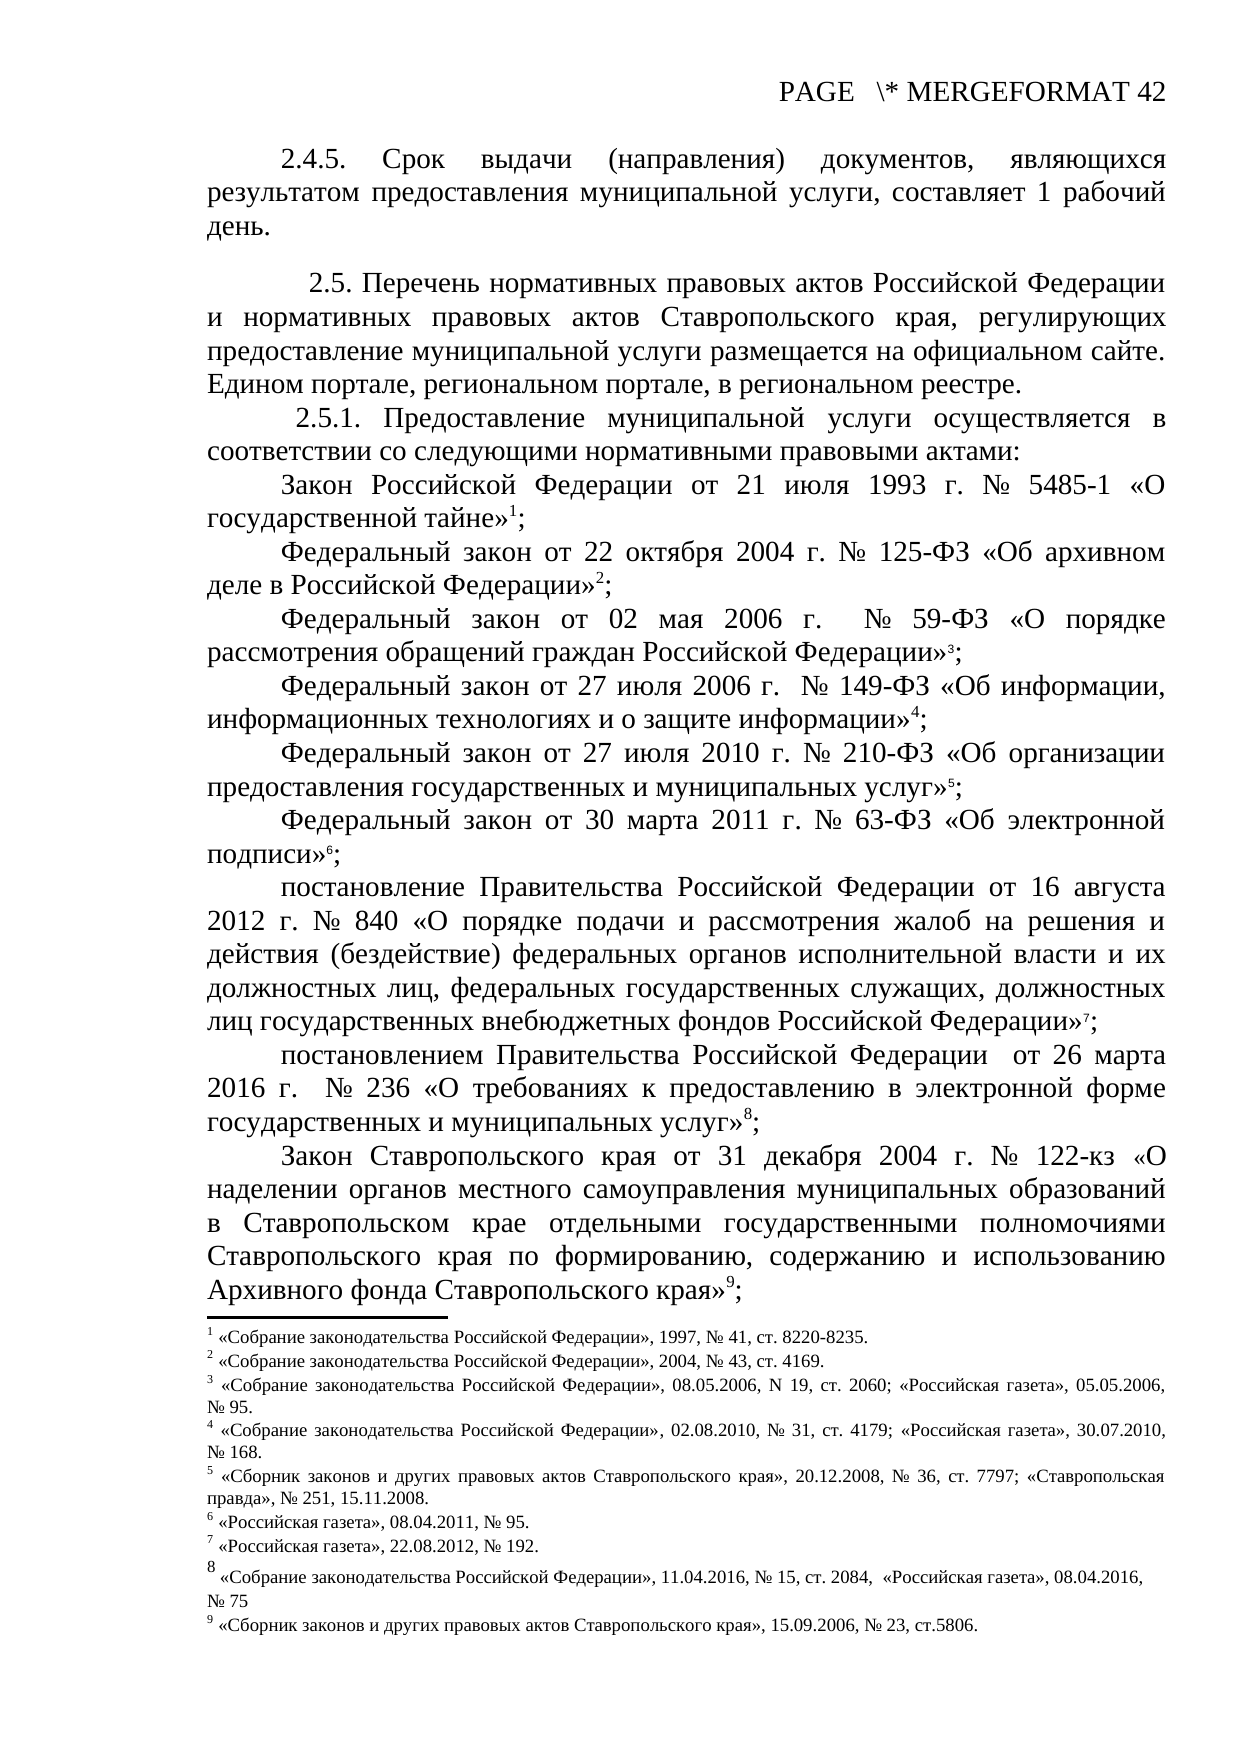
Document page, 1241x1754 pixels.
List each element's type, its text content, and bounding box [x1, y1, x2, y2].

text Федеральный закон от 27 июля 2006 г. № 149-ФЗ «Об информации, информационных технологиях и о защите информации»; [207, 668, 1167, 735]
text Федеральный закон от 27 июля 2010 г. № 210-ФЗ «Об организации предоставления государственных и муниципальных услуг»; [207, 735, 1167, 802]
text Закон Российской Федерации от 21 июля 1993 г. № 5485-1 «О государственной тайне»; [207, 467, 1167, 534]
text Федеральный закон от 02 мая 2006 г. № 59-ФЗ «О порядке рассмотрения обращений граждан Российской Федерации»; [207, 601, 1167, 668]
text 2.4.5. Срок выдачи (направления) документов, являющихся результатом предоставления муниципальной услуги, составляет 1 рабочий день. [207, 141, 1167, 241]
text Федеральный закон от 22 октября 2004 г. № 125-ФЗ «Об архивном деле в Российской Федерации»; [207, 534, 1167, 601]
text постановление Правительства Российской Федерации от 16 августа 2012 г. № 840 «О порядке подачи и рассмотрения жалоб на решения и действия (бездействие) федеральных органов исполнительной власти и их должностных лиц, федеральных государственных служащих, должностных лиц государственных внебюджетных фондов Российской Федерации»; [207, 869, 1167, 1037]
text 2.5. Перечень нормативных правовых актов Российской Федерации и нормативных правовых актов Ставропольского края, регулирующих предоставление муниципальной услуги размещается на официальном сайте. Едином портале, региональном портале, в региональном реестре. [207, 266, 1167, 400]
text постановлением Правительства Российской Федерации от 26 марта 2016 г. № 236 «О требованиях к предоставлению в электронной форме государственных и муниципальных услуг»; [207, 1037, 1167, 1138]
text 2.5.1. Предоставление муниципальной услуги осуществляется в соответствии со следующими нормативными правовыми актами: [207, 400, 1167, 467]
text Федеральный закон от 30 марта 2011 г. № 63-ФЗ «Об электронной подписи»; [207, 802, 1167, 869]
text Закон Ставропольского края от 31 декабря 2004 г. № 122-кз «О наделении органов местного самоуправления муниципальных образований в Ставропольском крае отдельными государственными полномочиями Ставропольского края по формированию, содержанию и использованию Архивного фонда Ставропольского края»; [207, 1138, 1167, 1305]
